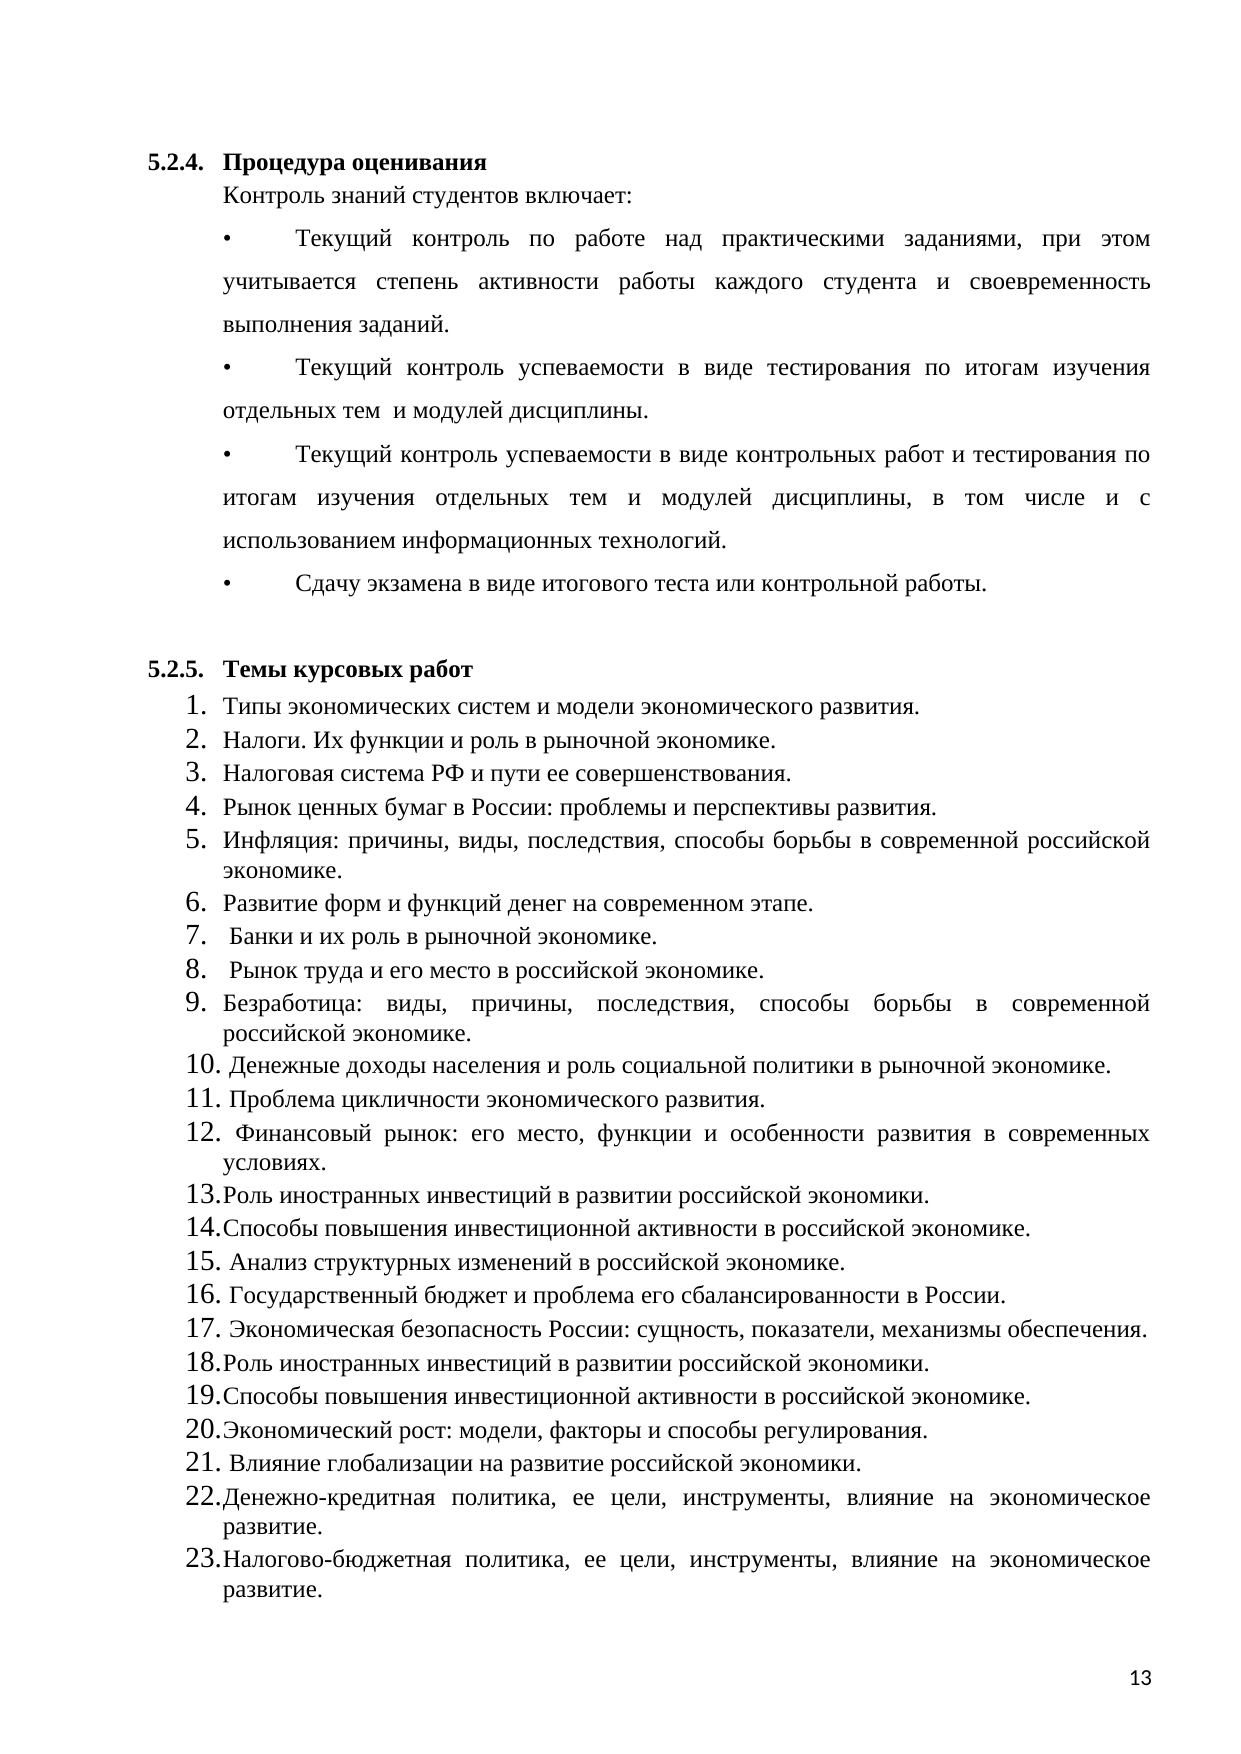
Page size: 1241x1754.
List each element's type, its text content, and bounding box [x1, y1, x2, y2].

list Анализ структурных изменений в российской экономике. [185, 1243, 1152, 1277]
list Финансовый рынок: его место, функции и особенности развития в современных условиях. [185, 1114, 1152, 1176]
list • Текущий контроль успеваемости в виде контрольных работ и тестирования по итогам изучения отдельных тем и модулей дисциплины, в том числе и с использованием информационных технологий. [223, 439, 1152, 554]
list • Сдачу экзамена в виде итогового теста или контрольной работы. [223, 568, 1152, 597]
list • Текущий контроль успеваемости в виде тестирования по итогам изучения отдельных тем и модулей дисциплины. [223, 352, 1152, 424]
list Контроль знаний студентов включает: [223, 180, 1152, 209]
list Экономический рост: модели, факторы и способы регулирования. [185, 1411, 1152, 1444]
list Темы курсовых работ [148, 654, 1181, 683]
list Банки и их роль в рыночной экономике. [185, 917, 1152, 951]
list Развитие форм и функций денег на современном этапе. [185, 884, 1152, 917]
list Проблема цикличности экономического развития. [185, 1080, 1152, 1114]
list Государственный бюджет и проблема его сбалансированности в России. [185, 1277, 1152, 1310]
list Способы повышения инвестиционной активности в российской экономике. [185, 1377, 1152, 1411]
list Денежно-кредитная политика, ее цели, инструменты, влияние на экономическое развитие. [185, 1478, 1152, 1540]
list Рынок труда и его место в российской экономике. [185, 951, 1152, 984]
list Типы экономических систем и модели экономического развития. [185, 687, 1152, 721]
list Экономическая безопасность России: сущность, показатели, механизмы обеспечения. [185, 1310, 1152, 1344]
list Рынок ценных бумаг в России: проблемы и перспективы развития. [185, 788, 1152, 821]
list Инфляция: причины, виды, последствия, способы борьбы в современной российской экономике. [185, 821, 1152, 884]
list Налоговая система РФ и пути ее совершенствования. [185, 754, 1152, 788]
list Роль иностранных инвестиций в развитии российской экономики. [185, 1176, 1152, 1209]
list Процедура оценивания [148, 147, 1181, 176]
list Налоги. Их функции и роль в рыночной экономике. [185, 721, 1152, 754]
list Денежные доходы населения и роль социальной политики в рыночной экономике. [185, 1047, 1152, 1080]
list Способы повышения инвестиционной активности в российской экономике. [185, 1209, 1152, 1243]
list Налогово-бюджетная политика, ее цели, инструменты, влияние на экономическое развитие. [185, 1540, 1152, 1602]
list • Текущий контроль по работе над практическими заданиями, при этом учитывается степень активности работы каждого студента и своевременность выполнения заданий. [223, 223, 1152, 338]
list Безработица: виды, причины, последствия, способы борьбы в современной российской экономике. [185, 984, 1152, 1047]
list Влияние глобализации на развитие российской экономики. [185, 1444, 1152, 1478]
list Роль иностранных инвестиций в развитии российской экономики. [185, 1344, 1152, 1377]
